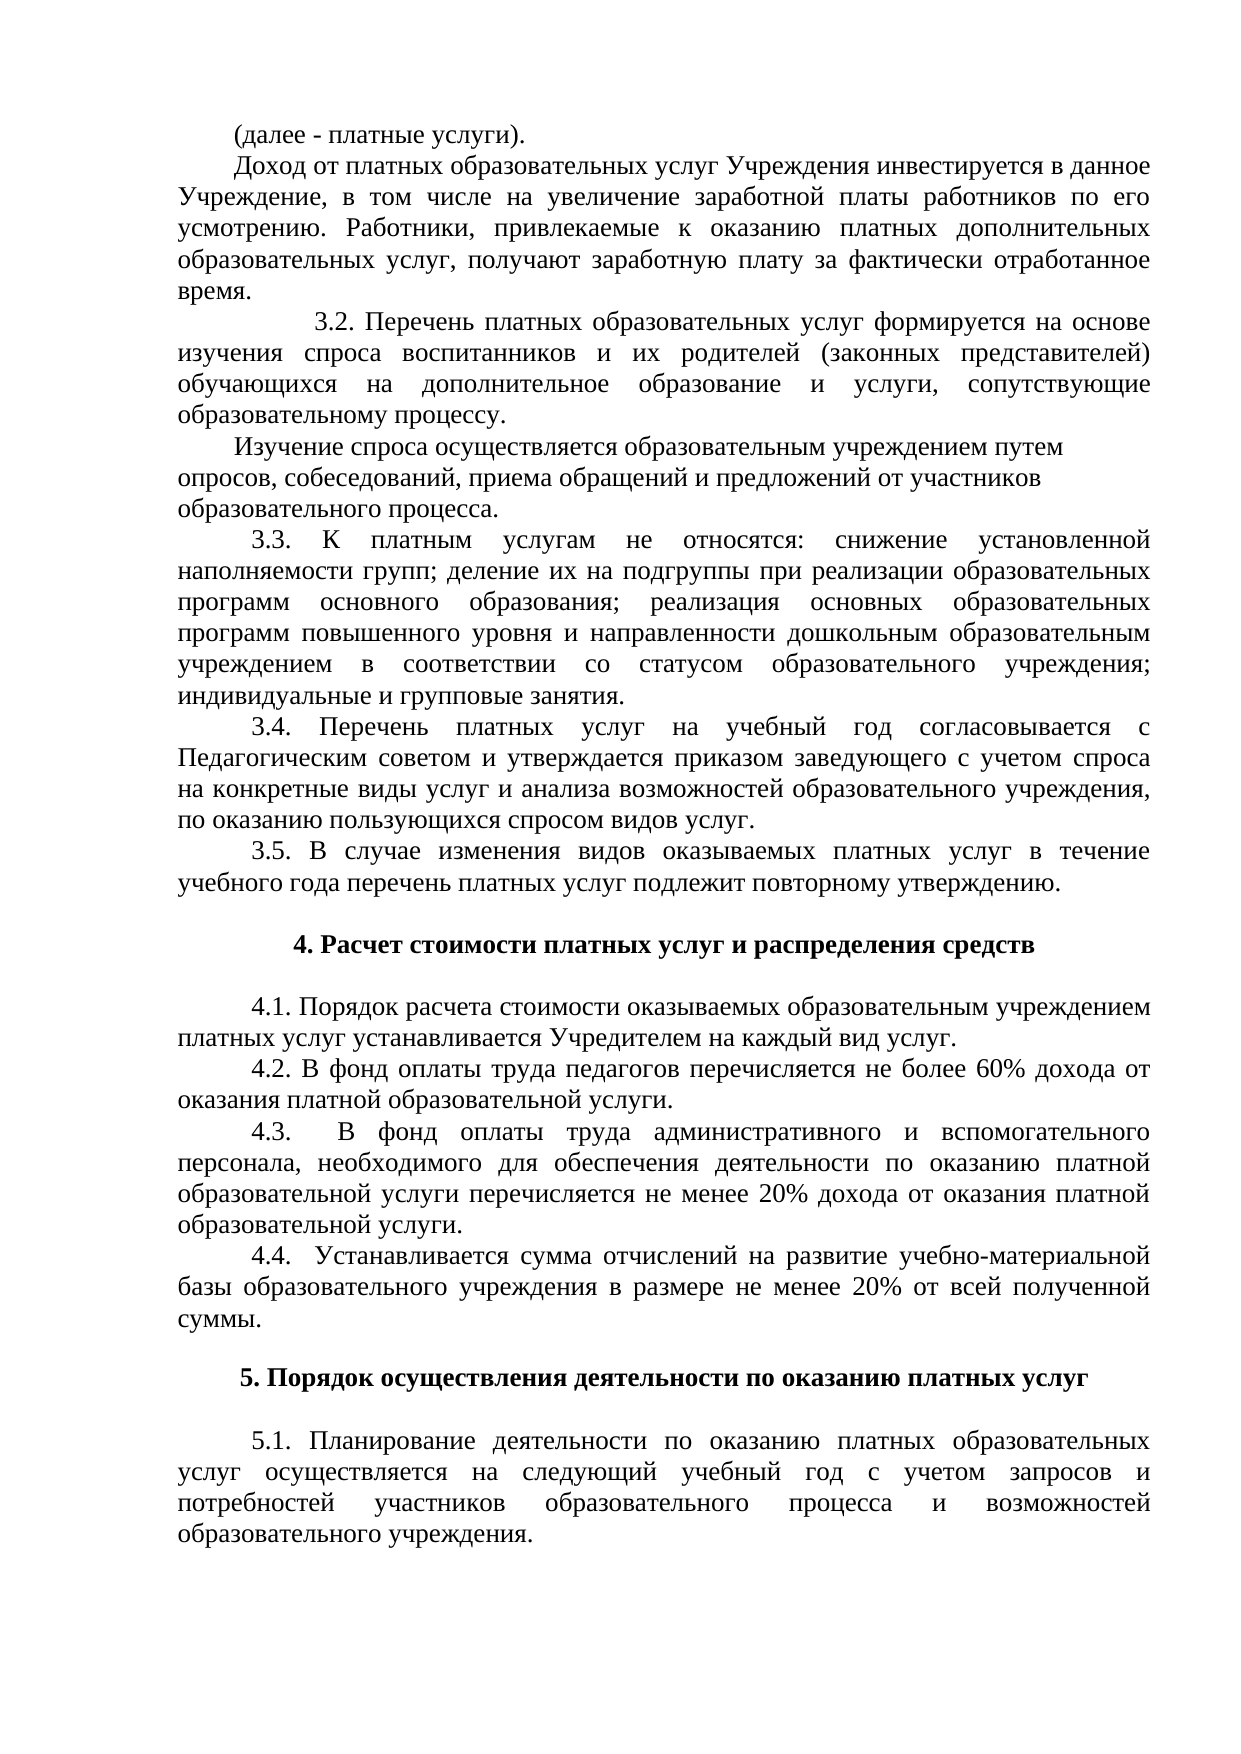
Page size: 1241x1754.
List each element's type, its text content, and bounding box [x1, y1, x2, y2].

text Доход от платных образовательных услуг Учреждения инвестируется в данное Учреждение, в том числе на увеличение заработной платы работников по его усмотрению. Работники, привлекаемые к оказанию платных дополнительных образовательных услуг, получают заработную плату за фактически отработанное время. [177, 149, 1152, 305]
text 4.3. В фонд оплаты труда административного и вспомогательного персонала, необходимого для обеспечения деятельности по оказанию платной образовательной услуги перечисляется не менее 20% дохода от оказания платной образовательной услуги. [177, 1115, 1152, 1239]
text 4.1. Порядок расчета стоимости оказываемых образовательным учреждением платных услуг устанавливается Учредителем на каждый вид услуг. [177, 990, 1152, 1052]
text 4.2. В фонд оплаты труда педагогов перечисляется не более 60% дохода от оказания платной образовательной услуги. [177, 1052, 1152, 1115]
text 3.5. В случае изменения видов оказываемых платных услуг в течение учебного года перечень платных услуг подлежит повторному утверждению. [177, 834, 1152, 897]
text 4.4. Устанавливается сумма отчислений на развитие учебно-материальной базы образовательного учреждения в размере не менее 20% от всей полученной суммы. [177, 1239, 1152, 1333]
text 3.2. Перечень платных образовательных услуг формируется на основе изучения спроса воспитанников и их родителей (законных представителей) обучающихся на дополнительное образование и услуги, сопутствующие образовательному процессу. [177, 305, 1152, 429]
text 3.3. К платным услугам не относятся: снижение установленной наполняемости групп; деление их на подгруппы при реализации образовательных программ основного образования; реализация основных образовательных программ повышенного уровня и направленности дошкольным образовательным учреждением в соответствии со статусом образовательного учреждения; индивидуальные и групповые занятия. [177, 523, 1152, 710]
text 4. Расчет стоимости платных услуг и распределения средств [177, 928, 1152, 959]
text 5.1. Планирование деятельности по оказанию платных образовательных услуг осуществляется на следующий учебный год с учетом запросов и потребностей участников образовательного процесса и возможностей образовательного учреждения. [177, 1424, 1152, 1548]
text (далее - платные услуги). [177, 118, 1152, 149]
text 5. Порядок осуществления деятельности по оказанию платных услуг [177, 1362, 1152, 1393]
text Изучение спроса осуществляется образовательным учреждением путем опросов, собеседований, приема обращений и предложений от участников образовательного процесса. [177, 429, 1152, 523]
text 3.4. Перечень платных услуг на учебный год согласовывается с Педагогическим советом и утверждается приказом заведующего с учетом спроса на конкретные виды услуг и анализа возможностей образовательного учреждения, по оказанию пользующихся спросом видов услуг. [177, 710, 1152, 834]
